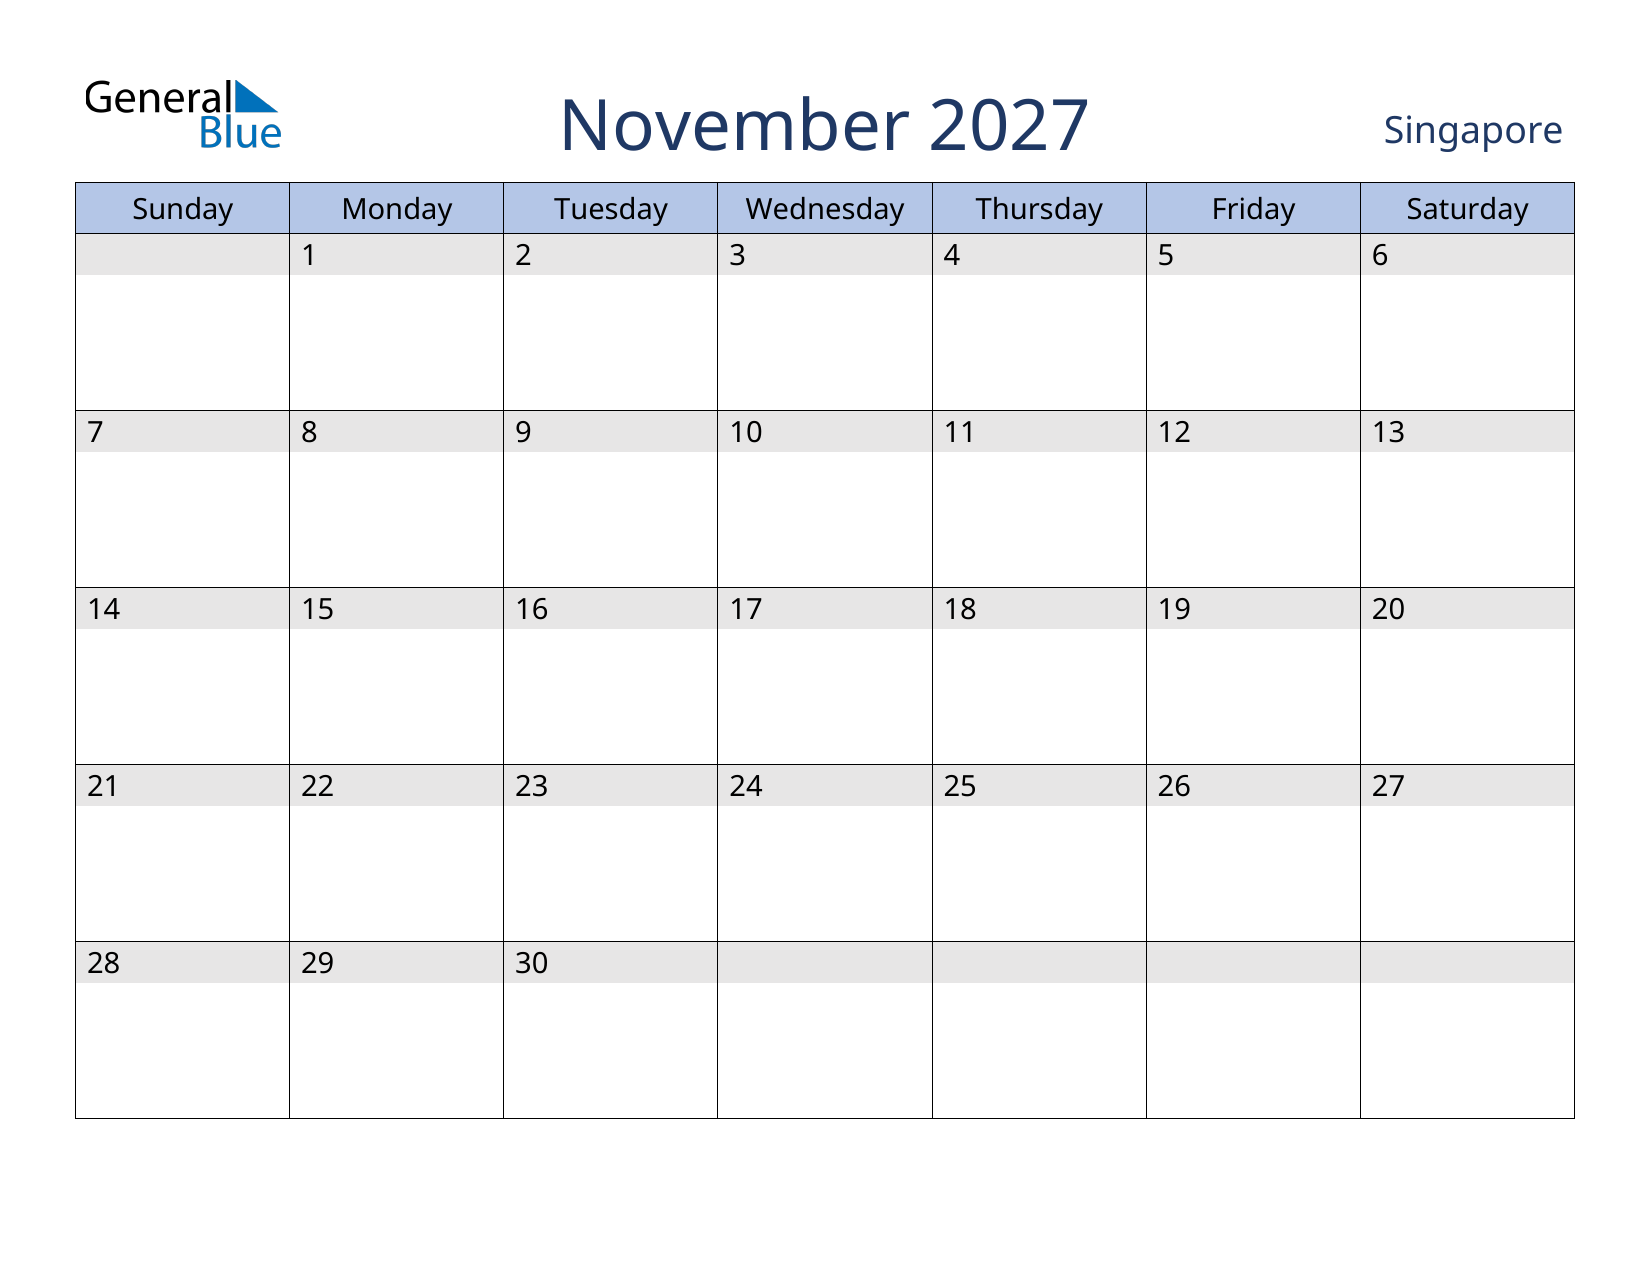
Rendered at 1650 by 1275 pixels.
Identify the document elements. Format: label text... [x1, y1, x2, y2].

table_cell 2 [504, 234, 717, 275]
table_cell 14 [76, 588, 289, 629]
table_cell [718, 942, 932, 983]
table_cell [76, 629, 289, 764]
table_cell 16 [504, 588, 717, 629]
table_header November 2027 [504, 75, 1146, 182]
table_cell 18 [933, 588, 1146, 629]
table_cell [76, 806, 289, 941]
table_cell 23 [504, 765, 717, 806]
table_cell 6 [1361, 234, 1574, 275]
table_cell Sunday [76, 183, 289, 233]
table_cell 20 [1361, 588, 1574, 629]
table_cell [504, 983, 717, 1118]
table_cell 26 [1147, 765, 1360, 806]
table_cell [76, 452, 289, 587]
table_cell [718, 806, 932, 941]
table_cell Wednesday [718, 183, 932, 233]
table_cell 19 [1147, 588, 1360, 629]
table_cell [504, 806, 717, 941]
table_cell [933, 942, 1146, 983]
table_cell 10 [718, 411, 932, 452]
table_cell 29 [290, 942, 503, 983]
picture [86, 80, 281, 148]
table_cell [1361, 983, 1574, 1118]
table_cell 11 [933, 411, 1146, 452]
table_cell [76, 983, 289, 1118]
table_cell [1361, 629, 1574, 764]
table_cell [1361, 452, 1574, 587]
table_cell 7 [76, 411, 289, 452]
table_cell [1147, 275, 1360, 410]
table_cell Tuesday [504, 183, 717, 233]
table_header Singapore [1146, 75, 1574, 182]
table_cell 17 [718, 588, 932, 629]
table_cell 24 [718, 765, 932, 806]
table_cell Saturday [1361, 183, 1574, 233]
table_cell [290, 275, 503, 410]
table_cell [1147, 942, 1360, 983]
table_cell 9 [504, 411, 717, 452]
table_cell [933, 629, 1146, 764]
table_cell 13 [1361, 411, 1574, 452]
table_cell [504, 275, 717, 410]
table_cell [1361, 942, 1574, 983]
table_cell [1147, 983, 1360, 1118]
table_cell 27 [1361, 765, 1574, 806]
table_cell [1147, 806, 1360, 941]
table_cell 22 [290, 765, 503, 806]
table_cell [76, 234, 289, 275]
table_cell [290, 452, 503, 587]
table_cell [1361, 806, 1574, 941]
table_cell 21 [76, 765, 289, 806]
table_cell [1361, 275, 1574, 410]
table_cell [933, 983, 1146, 1118]
table_cell [1147, 452, 1360, 587]
table_cell 28 [76, 942, 289, 983]
table_cell [933, 275, 1146, 410]
table_cell [933, 452, 1146, 587]
table_cell 5 [1147, 234, 1360, 275]
table_cell 3 [718, 234, 932, 275]
table_cell [718, 452, 932, 587]
table_cell Monday [290, 183, 503, 233]
table_cell [933, 806, 1146, 941]
table_header [76, 75, 503, 182]
table_cell 4 [933, 234, 1146, 275]
table_cell [76, 275, 289, 410]
table_cell [1147, 629, 1360, 764]
table_cell 30 [504, 942, 717, 983]
table_cell [718, 983, 932, 1118]
table_cell [504, 629, 717, 764]
table_cell 15 [290, 588, 503, 629]
table_cell 12 [1147, 411, 1360, 452]
table_cell [718, 629, 932, 764]
table_cell Thursday [933, 183, 1146, 233]
table_cell Friday [1147, 183, 1360, 233]
table_cell [290, 983, 503, 1118]
table_cell [504, 452, 717, 587]
table_cell 1 [290, 234, 503, 275]
table_cell [718, 275, 932, 410]
table_cell 25 [933, 765, 1146, 806]
table_cell 8 [290, 411, 503, 452]
table_cell [290, 629, 503, 764]
table_cell [290, 806, 503, 941]
